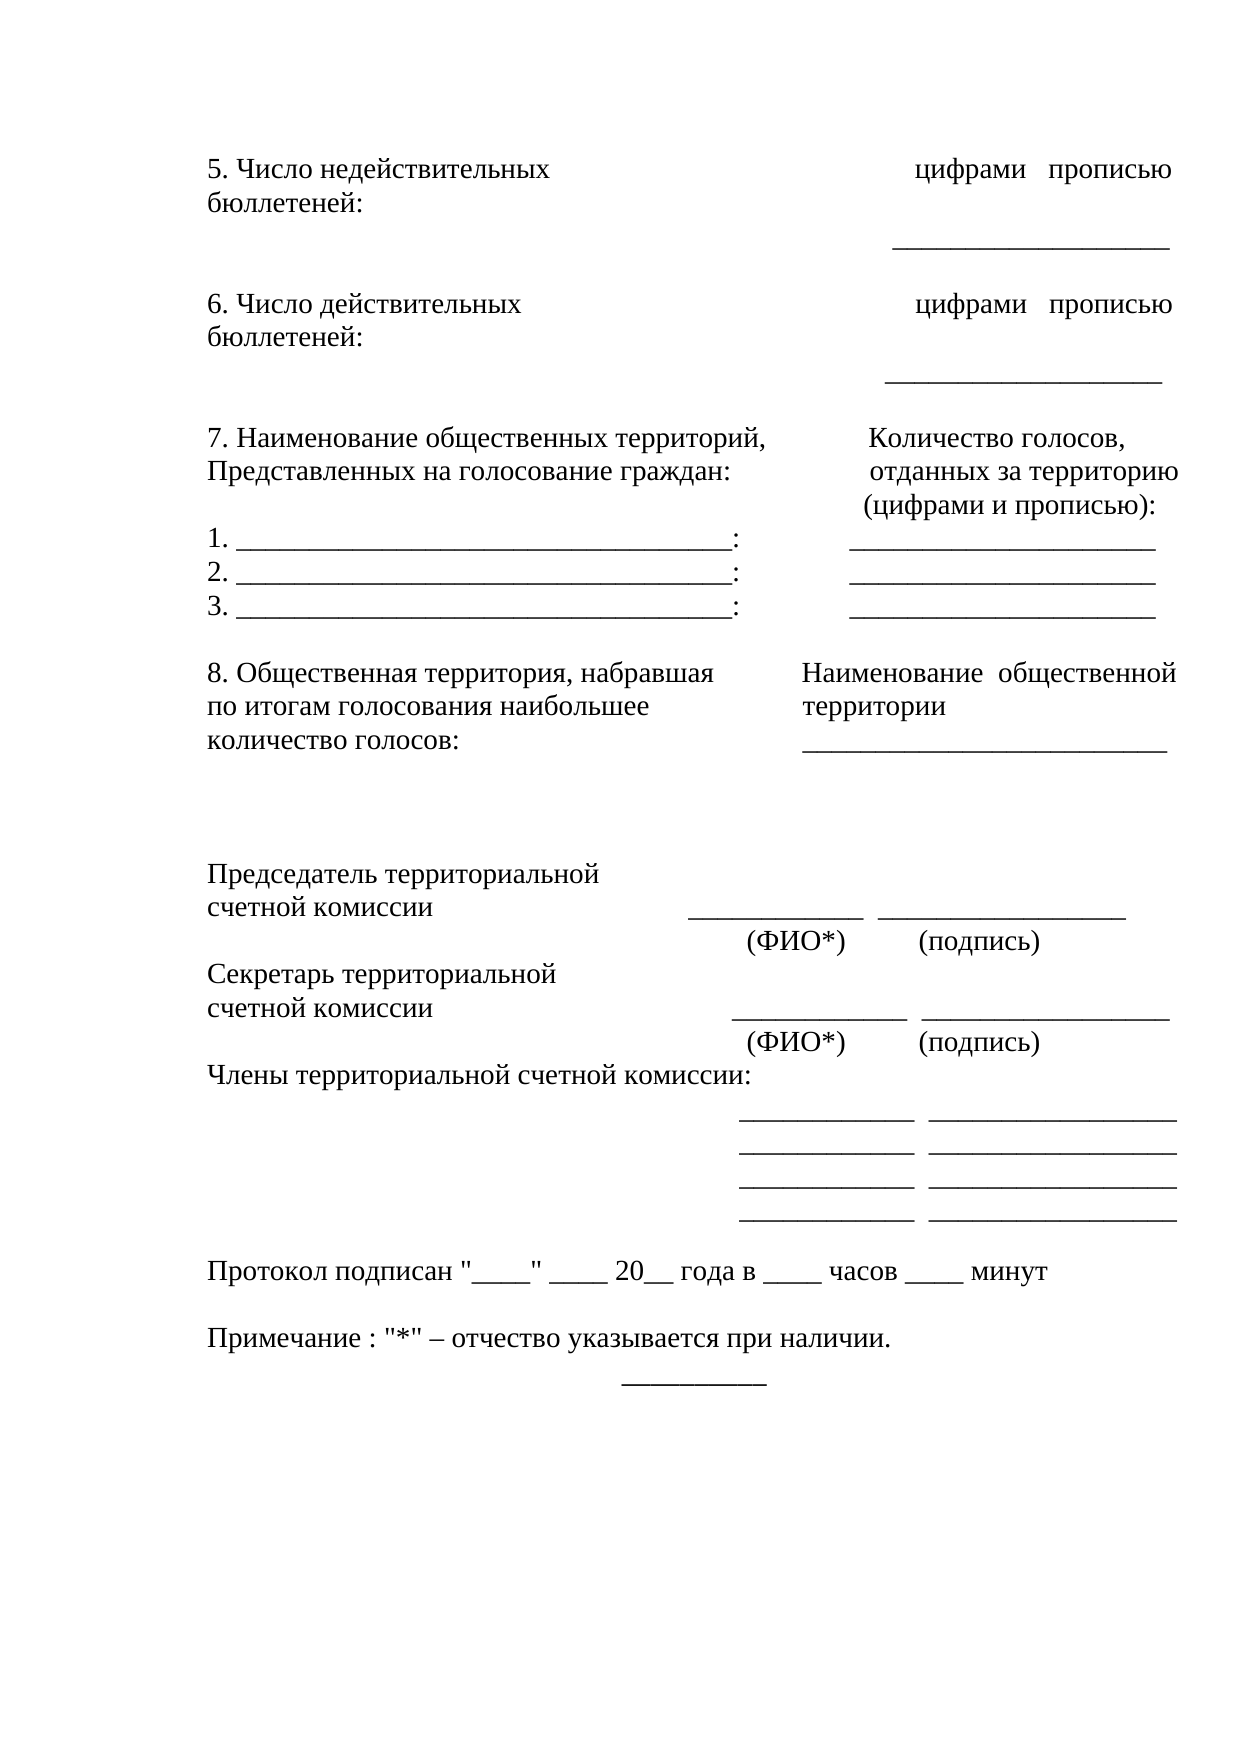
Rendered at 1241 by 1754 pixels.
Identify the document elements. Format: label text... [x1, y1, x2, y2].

text ____________ _________________ [207, 1191, 1181, 1225]
text счетной комиссии ____________ _________________ [207, 889, 1181, 923]
text 8. Общественная территория, набравшая Наименование общественной [207, 655, 1181, 688]
text счетной комиссии ____________ _________________ [207, 990, 1181, 1024]
text бюллетеней: [207, 319, 1181, 353]
text Секретарь территориальной [207, 957, 1181, 990]
text (цифрами и прописью): [207, 487, 1181, 521]
text ___________________ [207, 219, 1181, 252]
text 5. Число недействительных цифрами прописью [207, 152, 1181, 185]
text 1. __________________________________: _____________________ [207, 521, 1181, 554]
text __________ [207, 1354, 1181, 1389]
text 3. __________________________________: _____________________ [207, 588, 1181, 621]
text 6. Число действительных цифрами прописью [207, 286, 1181, 319]
text Члены территориальной счетной комиссии: [207, 1057, 1181, 1091]
text Примечание : "*" – отчество указывается при наличии. [207, 1320, 1181, 1354]
text ___________________ [207, 353, 1181, 386]
text (ФИО*) (подпись) [207, 923, 1181, 957]
text Протокол подписан "____" ____ 20__ года в ____ часов ____ минут [207, 1253, 1181, 1287]
text Представленных на голосование граждан: отданных за территорию [207, 453, 1181, 487]
text ____________ _________________ [207, 1124, 1181, 1158]
text по итогам голосования наибольшее территории [207, 688, 1181, 722]
text (ФИО*) (подпись) [207, 1024, 1181, 1057]
text бюллетеней: [207, 185, 1181, 219]
text Председатель территориальной [207, 856, 1181, 889]
text 7. Наименование общественных территорий, Количество голосов, [207, 420, 1181, 453]
text 2. __________________________________: _____________________ [207, 554, 1181, 588]
text ____________ _________________ [207, 1091, 1181, 1124]
text количество голосов: _________________________ [207, 722, 1181, 755]
text ____________ _________________ [207, 1158, 1181, 1191]
